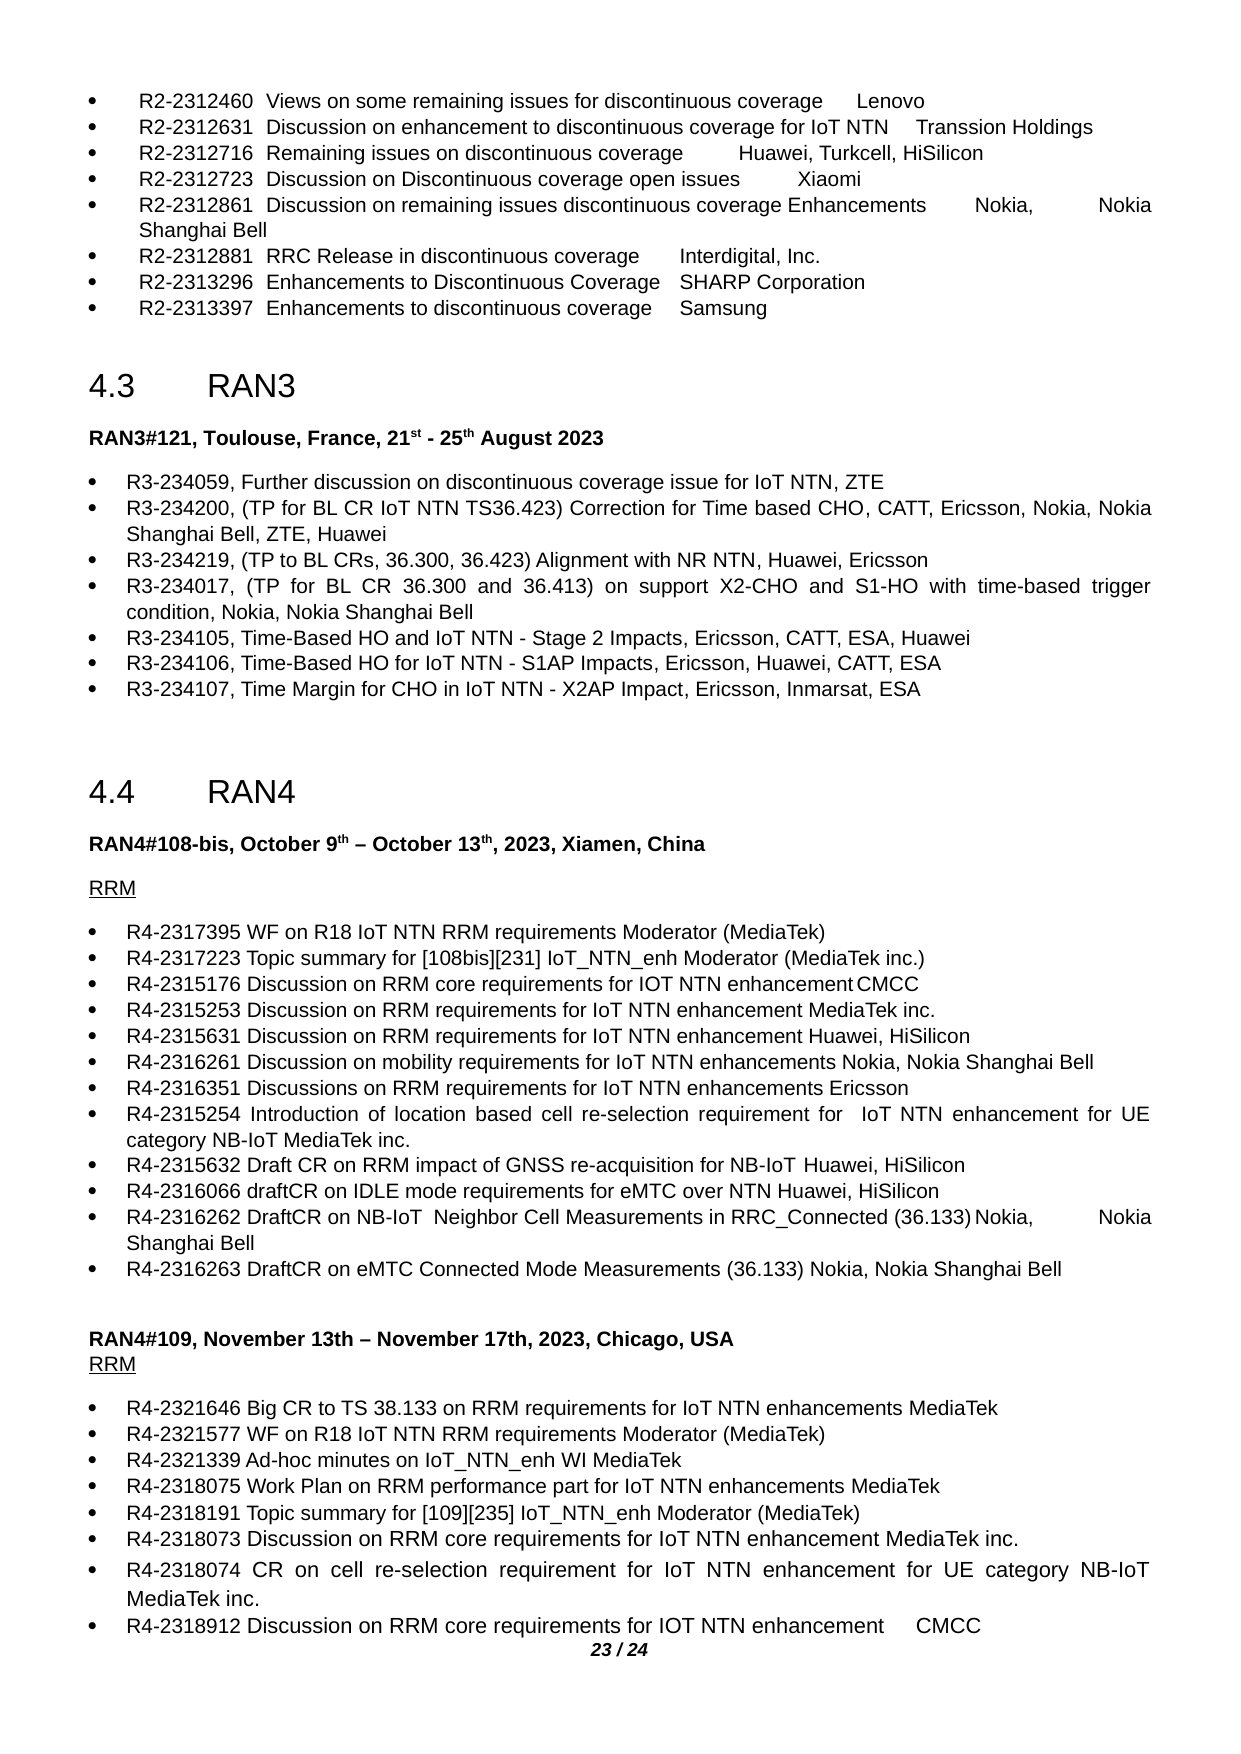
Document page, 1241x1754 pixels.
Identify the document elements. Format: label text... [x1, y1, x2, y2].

text RRM [89, 876, 1152, 900]
list R4-2318073 Discussion on RRM core requirements for IoT NTN enhancement MediaTek inc. [89, 1526, 1152, 1552]
list R4-2316263 DraftCR on eMTC Connected Mode Measurements (36.133) Nokia, Nokia Shanghai Bell [89, 1257, 1152, 1281]
subtitle 4.4 RAN4 [89, 772, 1152, 811]
list R4-2321577 WF on R18 IoT NTN RRM requirements Moderator (MediaTek) [89, 1422, 1152, 1446]
list R2-2312631 Discussion on enhancement to discontinuous coverage for IoT NTN Transsion Holdings [89, 114, 1152, 139]
list R4-2318191 Topic summary for [109][235] IoT_NTN_enh Moderator (MediaTek) [89, 1500, 1152, 1524]
list R2-2313296 Enhancements to Discontinuous Coverage SHARP Corporation [89, 270, 1152, 294]
list R4-2315253 Discussion on RRM requirements for IoT NTN enhancement MediaTek inc. [89, 998, 1152, 1022]
list R3-234105, Time-Based HO and IoT NTN - Stage 2 Impacts, Ericsson, CATT, ESA, Huawei [89, 625, 1152, 649]
list R4-2318075 Work Plan on RRM performance part for IoT NTN enhancements MediaTek [89, 1474, 1152, 1498]
list R4-2321646 Big CR to TS 38.133 on RRM requirements for IoT NTN enhancements MediaTek [89, 1396, 1152, 1420]
list R4-2321339 Ad-hoc minutes on IoT_NTN_enh WI MediaTek [89, 1448, 1152, 1472]
list R4-2315254 Introduction of location based cell re-selection requirement for IoT NTN enhancement for UE category NB-IoT MediaTek inc. [89, 1102, 1152, 1151]
list R4-2318912 Discussion on RRM core requirements for IOT NTN enhancement CMCC [89, 1613, 1152, 1638]
text RRM [89, 1352, 1152, 1376]
list R3-234059, Further discussion on discontinuous coverage issue for IoT NTN, ZTE [89, 470, 1152, 494]
list R4-2315631 Discussion on RRM requirements for IoT NTN enhancement Huawei, HiSilicon [89, 1024, 1152, 1048]
list R4-2317223 Topic summary for [108bis][231] IoT_NTN_enh Moderator (MediaTek inc.) [89, 946, 1152, 970]
list R2-2312716 Remaining issues on discontinuous coverage Huawei, Turkcell, HiSilicon [89, 141, 1152, 164]
list R2-2312861 Discussion on remaining issues discontinuous coverage Enhancements Nokia, Nokia Shanghai Bell [89, 192, 1152, 242]
list R4-2316262 DraftCR on NB-IoT Neighbor Cell Measurements in RRC_Connected (36.133) Nokia, Nokia Shanghai Bell [89, 1205, 1152, 1255]
list R2-2312723 Discussion on Discontinuous coverage open issues Xiaomi [89, 166, 1152, 191]
list R2-2313397 Enhancements to discontinuous coverage Samsung [89, 296, 1152, 320]
list R3-234017, (TP for BL CR 36.300 and 36.413) on support X2-CHO and S1-HO with time-based trigger condition, Nokia, Nokia Shanghai Bell [89, 573, 1152, 623]
text RAN4#109, November 13th – November 17th, 2023, Chicago, USA [89, 1327, 1152, 1351]
list R2-2312460 Views on some remaining issues for discontinuous coverage Lenovo [89, 89, 1152, 113]
list R4-2315176 Discussion on RRM core requirements for IOT NTN enhancement CMCC [89, 972, 1152, 996]
list R3-234219, (TP to BL CRs, 36.300, 36.423) Alignment with NR NTN, Huawei, Ericsson [89, 548, 1152, 572]
list R3-234106, Time-Based HO for IoT NTN - S1AP Impacts, Ericsson, Huawei, CATT, ESA [89, 651, 1152, 675]
list R4-2318074 CR on cell re-selection requirement for IoT NTN enhancement for UE category NB-IoT MediaTek inc. [89, 1554, 1152, 1611]
list R4-2316351 Discussions on RRM requirements for IoT NTN enhancements Ericsson [89, 1076, 1152, 1100]
list R4-2316066 draftCR on IDLE mode requirements for eMTC over NTN Huawei, HiSilicon [89, 1179, 1152, 1203]
list R4-2315632 Draft CR on RRM impact of GNSS re-acquisition for NB-IoT Huawei, HiSilicon [89, 1153, 1152, 1177]
list R4-2316261 Discussion on mobility requirements for IoT NTN enhancements Nokia, Nokia Shanghai Bell [89, 1050, 1152, 1074]
text RAN3#121, Toulouse, France, 21st - 25th August 2023 [89, 426, 1152, 450]
text RAN4#108-bis, October 9th – October 13th, 2023, Xiamen, China [89, 832, 1152, 856]
list R3-234107, Time Margin for CHO in IoT NTN - X2AP Impact, Ericsson, Inmarsat, ESA [89, 677, 1152, 701]
list R3-234200, (TP for BL CR IoT NTN TS36.423) Correction for Time based CHO, CATT, Ericsson, Nokia, Nokia Shanghai Bell, ZTE, Huawei [89, 496, 1152, 546]
list R4-2317395 WF on R18 IoT NTN RRM requirements Moderator (MediaTek) [89, 920, 1152, 944]
subtitle 4.3 RAN3 [89, 366, 1152, 404]
list R2-2312881 RRC Release in discontinuous coverage Interdigital, Inc. [89, 244, 1152, 268]
